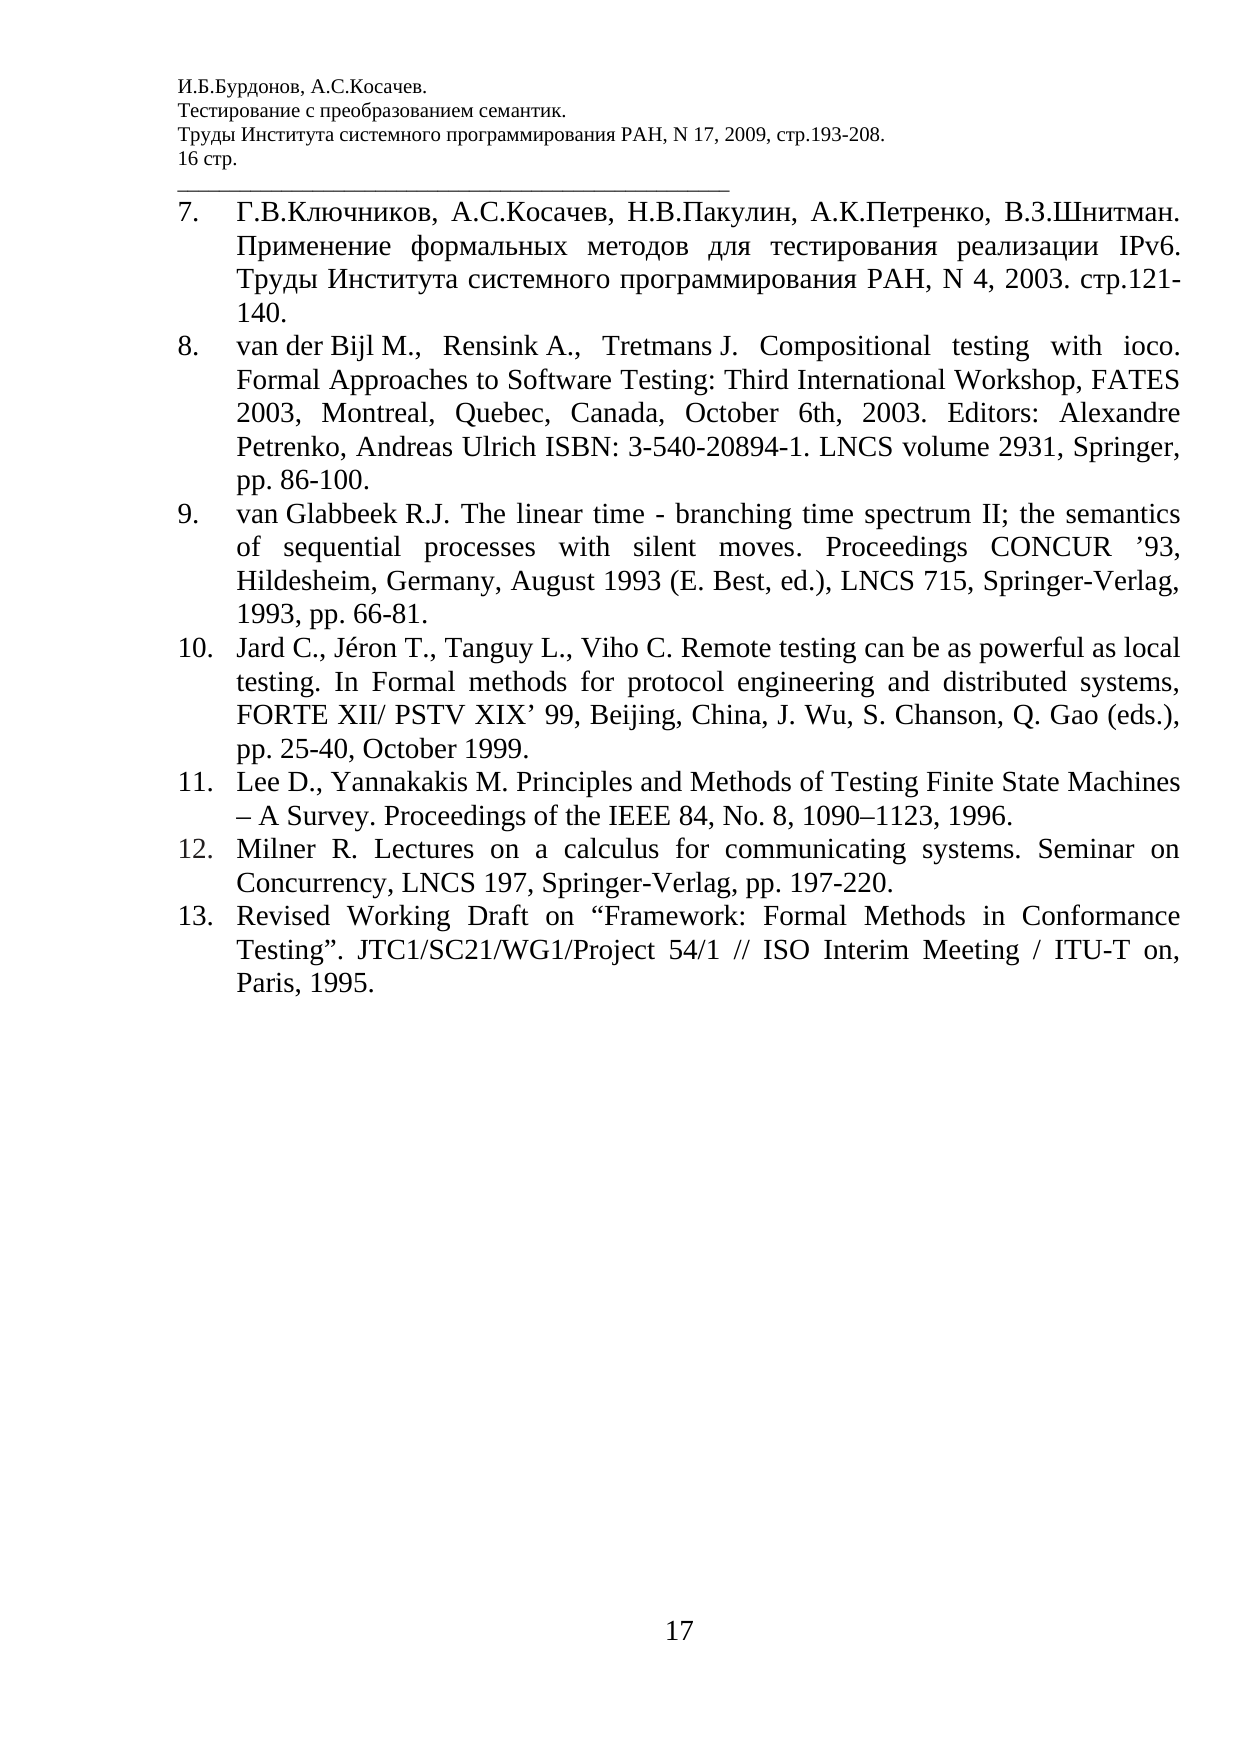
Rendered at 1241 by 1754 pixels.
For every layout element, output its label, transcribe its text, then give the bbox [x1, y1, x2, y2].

list van der Bijl M., Rensink A., Tretmans J. Compositional testing with ioco. Formal Approaches to Software Testing: Third International Workshop, FATES 2003, , October 6th, 2003. Editors: Alexandre Petrenko, Andreas Ulrich ISBN: 3-540-20894-1. LNCS volume 2931, Springer, pp. 86-100. [177, 328, 1181, 496]
list Milner R. Lectures on a calculus for communicating systems. Seminar on Concurrency, LNCS 197, Springer-Verlag, pp. 197-220. [177, 831, 1181, 898]
list Revised Working Draft on “Framework: Formal Methods in Conformance Testing”. JTC1/SC21/WG1/Project 54/1 // ISO Interim Meeting / ITU-T on, , 1995. [177, 898, 1181, 999]
list Lee D., Yannakakis M. Principles and Methods of Testing Machines – A Survey. Proceedings of the IEEE 84, No. 8, 1090–1123, 1996. [177, 764, 1181, 831]
list van Glabbeek R.J. The linear time - branching time spectrum II; the semantics of sequential processes with silent moves. Proceedings CONCUR ’93, , August 1993 (E. Best, ed.), LNCS 715, Springer-Verlag, 1993, pp. 66-81. [177, 496, 1181, 630]
list Г.В.Ключников, А.С.Косачев, Н.В.Пакулин, А.К.Петренко, В.З.Шнитман. Применение формальных методов для тестирования реализации IPv6. Труды Института системного программирования РАН, N 4, 2003. стр.121-140. [177, 194, 1181, 328]
list Jard C., Jéron T., Tanguy L., Viho C. Remote testing can be as powerful as local testing. In Formal methods for protocol engineering and distributed systems, FORTE XII/ PSTV XIX’ 99, Beijing, China, J. Wu, S. Chanson, Q. Gao (eds.), pp. 25-40, October 1999. [177, 630, 1181, 764]
